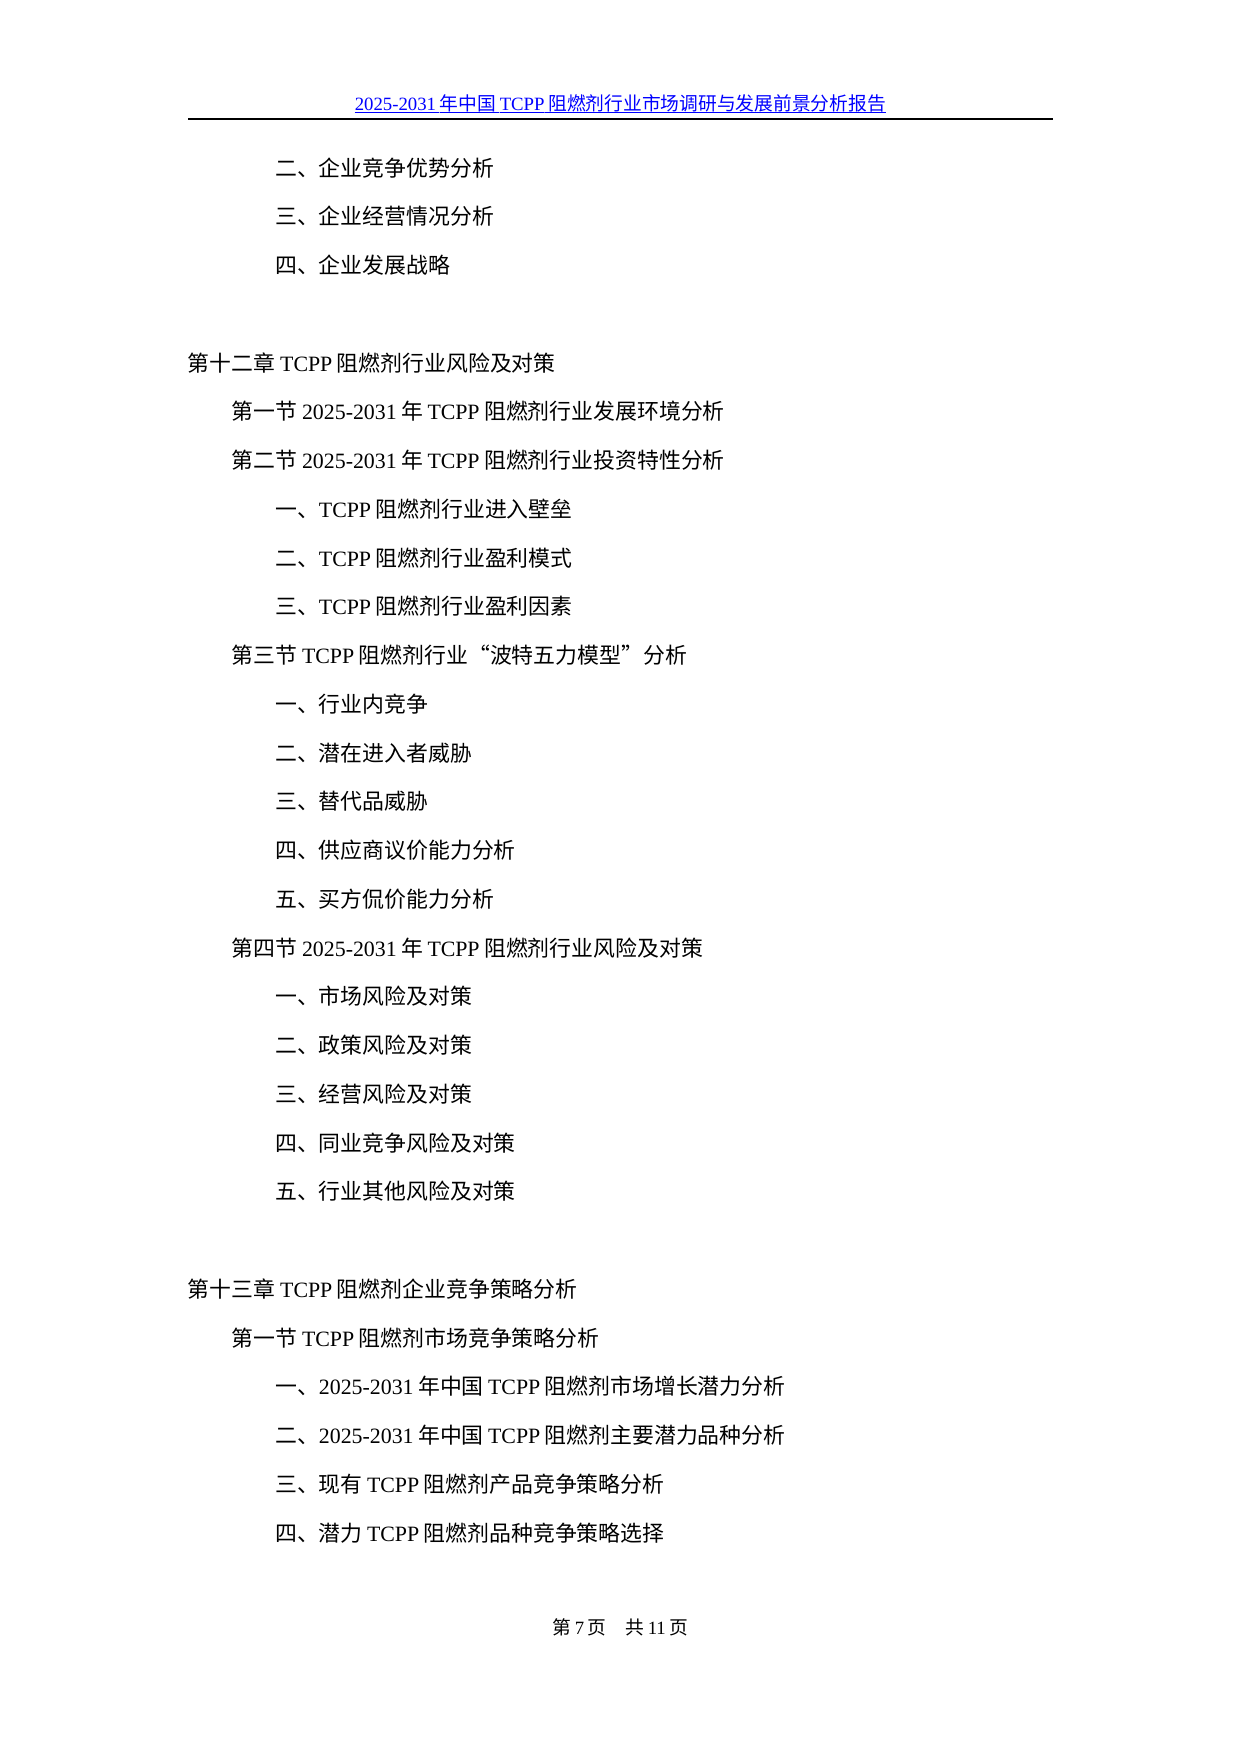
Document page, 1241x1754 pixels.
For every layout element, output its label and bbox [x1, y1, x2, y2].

text [187, 150, 1053, 1548]
